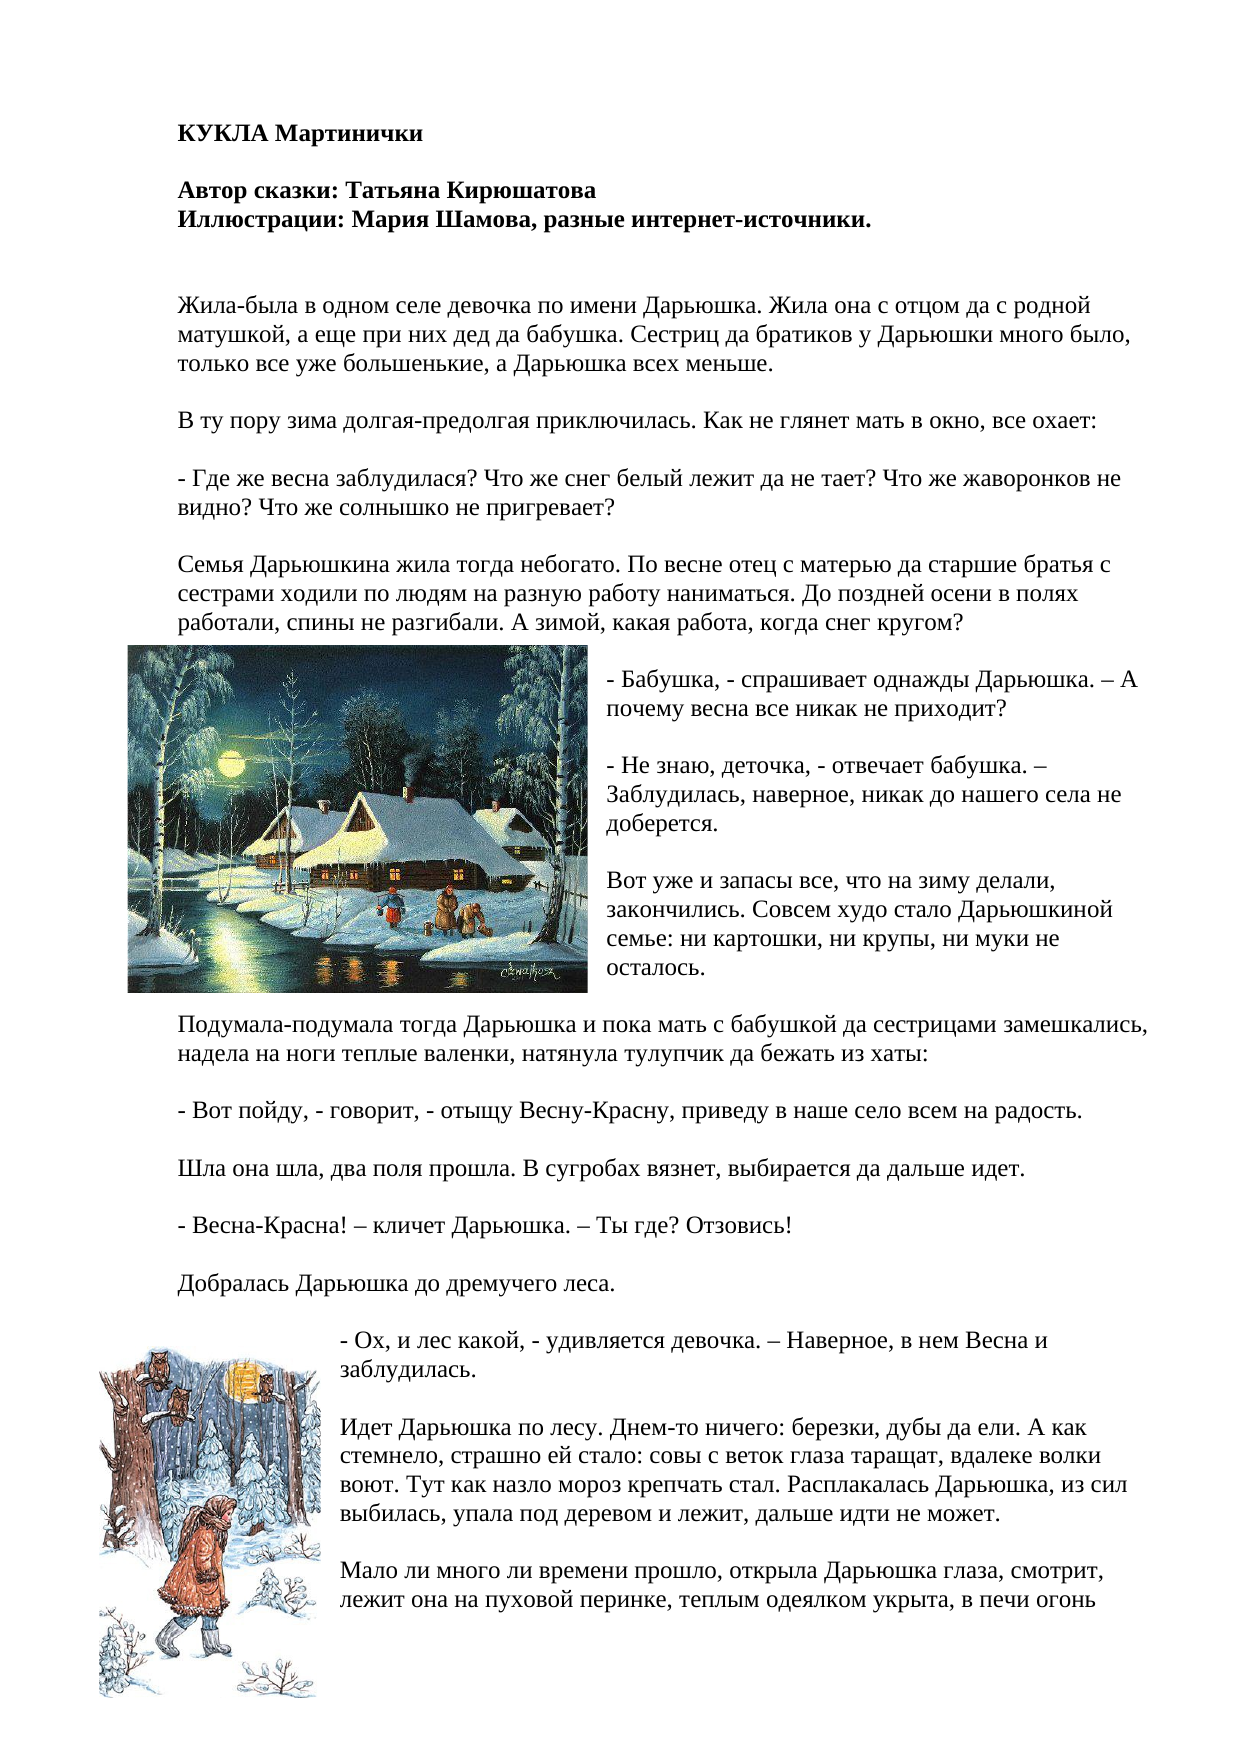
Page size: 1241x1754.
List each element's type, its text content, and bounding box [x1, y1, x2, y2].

text КУКЛА Мартинички [177, 118, 1152, 147]
picture [98, 1346, 321, 1697]
picture [127, 645, 588, 993]
text - Бабушка, - спрашивает однажды Дарьюшка. – А почему весна все никак не приходит? - Не знаю, деточка, - отвечает бабушка. – Заблудилась, наверное, никак до нашего села не доберется. Вот уже и запасы все, что на зиму делали, закончились. Совсем худо стало Дарьюшкиной семье: ни картошки, ни крупы, ни муки не осталось. Подумала-подумала тогда Дарьюшка и пока мать с бабушкой да сестрицами замешкались, надела на ноги теплые валенки, натянула тулупчик да бежать из хаты: - Вот пойду, - говорит, - отыщу Весну-Красну, приведу в наше село всем на радость. Шла она шла, два поля прошла. В сугробах вязнет, выбирается да дальше идет. - Весна-Красна! – кличет Дарьюшка. – Ты где? Отзовись! Добралась Дарьюшка до дремучего леса. - Ох, и лес какой, - удивляется девочка. – Наверное, в нем Весна и заблудилась. Идет Дарьюшка по лесу. Днем-то ничего: березки, дубы да ели. А как стемнело, страшно ей стало: совы с веток глаза таращат, вдалеке волки воют. Тут как назло мороз крепчать стал. Расплакалась Дарьюшка, из сил выбилась, упала под деревом и лежит, дальше идти не может. [177, 664, 1152, 1527]
text Автор сказки: Татьяна Кирюшатова Иллюстрации: Мария Шамова, разные интернет-источники. [177, 176, 1152, 233]
text Жила-была в одном селе девочка по имени Дарьюшка. Жила она с отцом да с родной матушкой, а еще при них дед да бабушка. Сестриц да братиков у Дарьюшки много было, только все уже большенькие, а Дарьюшка всех меньше. В ту пору зима долгая-предолгая приключилась. Как не глянет мать в окно, все охает: - Где же весна заблудилася? Что же снег белый лежит да не тает? Что же жаворонков не видно? Что же солнышко не пригревает? Семья Дарьюшкина жила тогда небогато. По весне отец с матерью да старшие братья с сестрами ходили по людям на разную работу наниматься. До поздней осени в полях работали, спины не разгибали. А зимой, какая работа, когда снег кругом? [177, 233, 1152, 636]
